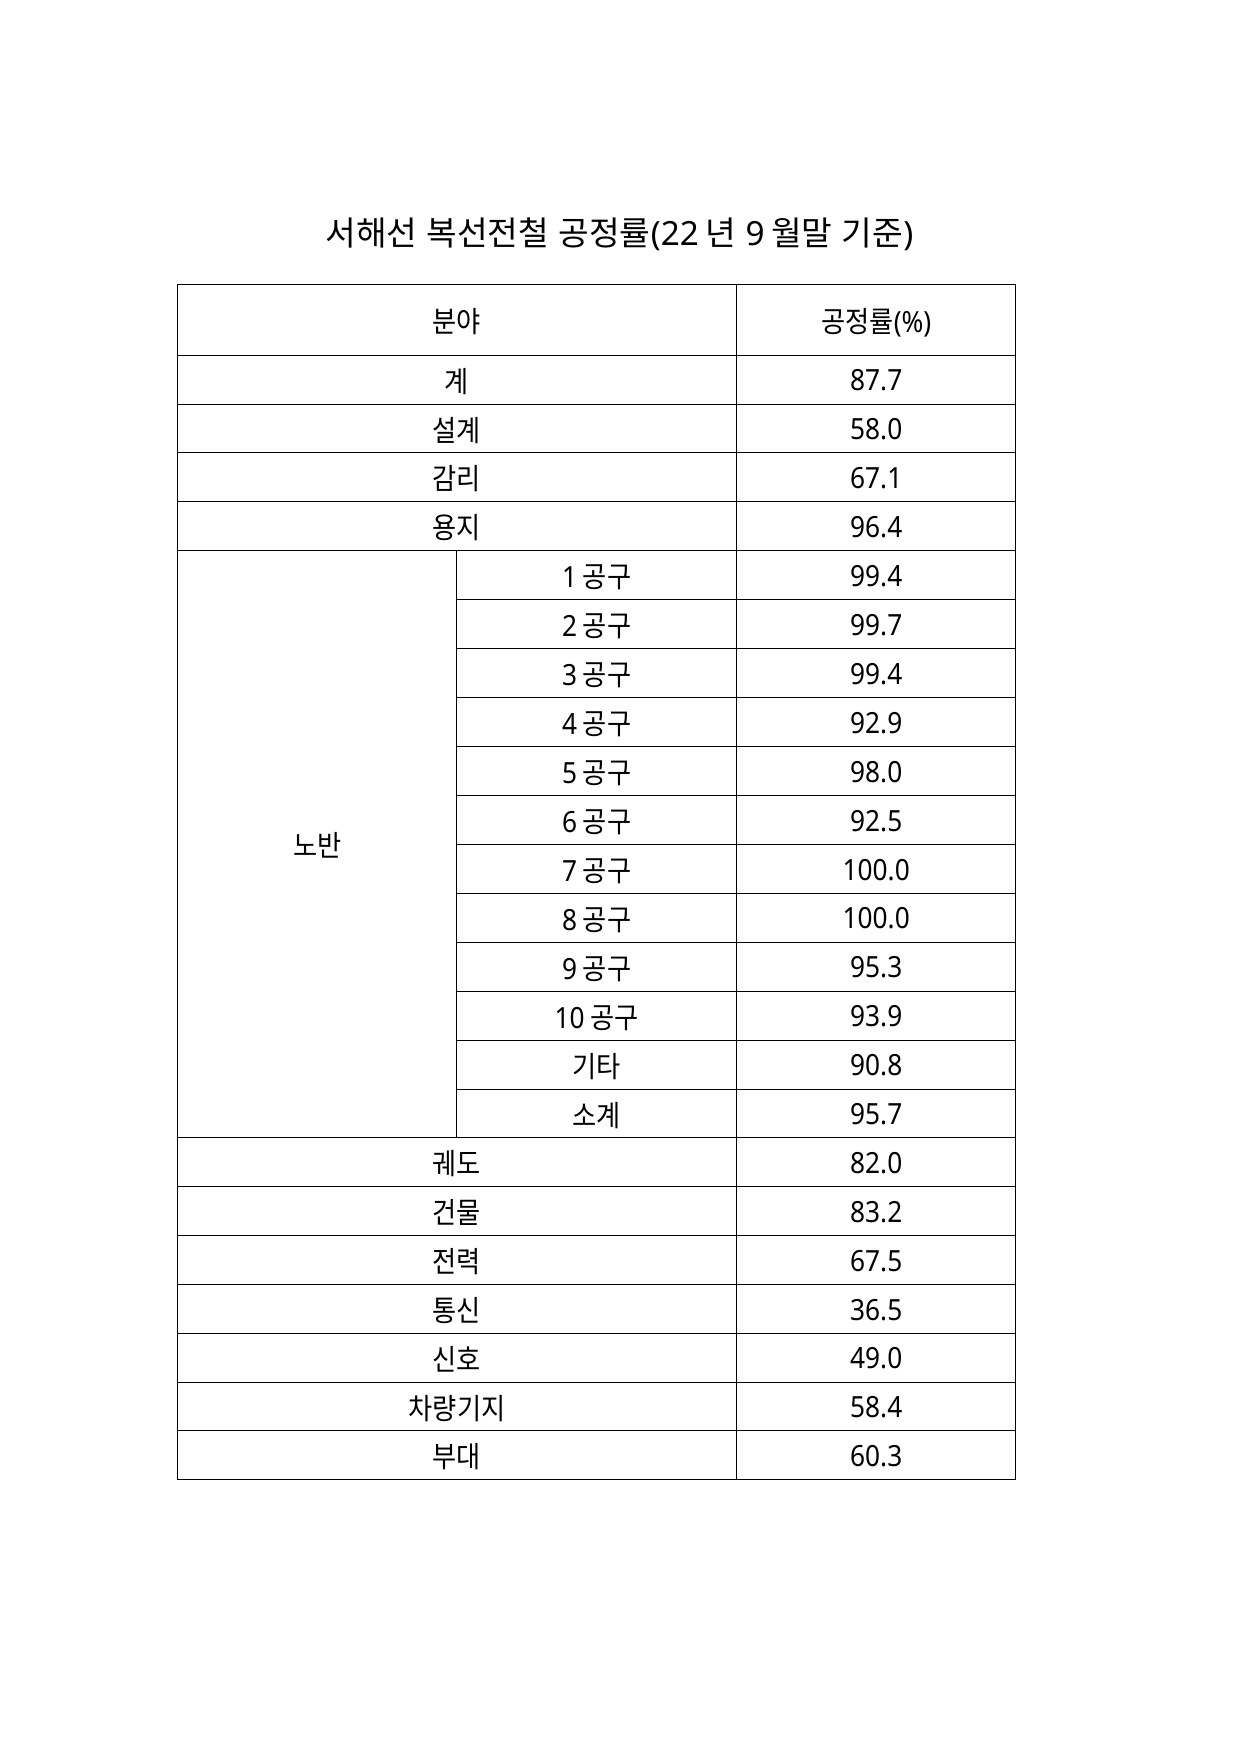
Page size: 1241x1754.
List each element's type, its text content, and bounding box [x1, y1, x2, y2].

table_cell 99.4 [737, 551, 1015, 599]
text 서해선 복선전철 공정률(22년 9월말 기준) [177, 207, 1061, 255]
table_cell 차량기지 [178, 1383, 736, 1430]
table_cell 98.0 [737, 747, 1015, 795]
table_cell 감리 [178, 453, 736, 501]
table_cell 36.5 [737, 1285, 1015, 1333]
table_header 공정률(%) [737, 285, 1015, 354]
table_cell 전력 [178, 1236, 736, 1284]
table_cell 계 [178, 356, 736, 403]
table_cell 95.7 [737, 1090, 1015, 1137]
table_cell 10공구 [457, 992, 736, 1039]
table_cell 부대 [178, 1431, 736, 1479]
table_cell 2공구 [457, 600, 736, 648]
table_cell 58.0 [737, 405, 1015, 452]
table_cell 93.9 [737, 992, 1015, 1039]
table_cell 건물 [178, 1187, 736, 1235]
table_cell 95.3 [737, 943, 1015, 991]
table_cell 58.4 [737, 1383, 1015, 1430]
table_cell 83.2 [737, 1187, 1015, 1235]
table_cell 4공구 [457, 698, 736, 746]
table_cell 100.0 [737, 845, 1015, 893]
table_cell 49.0 [737, 1334, 1015, 1382]
table_cell 3공구 [457, 649, 736, 697]
table_cell 기타 [457, 1041, 736, 1088]
table_cell 8공구 [457, 894, 736, 942]
table_cell 67.1 [737, 453, 1015, 501]
table_cell 5공구 [457, 747, 736, 795]
table_cell 92.9 [737, 698, 1015, 746]
table_cell 67.5 [737, 1236, 1015, 1284]
table_cell 99.7 [737, 600, 1015, 648]
table_cell 용지 [178, 502, 736, 550]
table_cell 1공구 [457, 551, 736, 599]
table_cell 87.7 [737, 356, 1015, 403]
table_cell 92.5 [737, 796, 1015, 844]
table_cell 9공구 [457, 943, 736, 991]
table_cell 82.0 [737, 1138, 1015, 1186]
table_cell 100.0 [737, 894, 1015, 942]
table_cell 96.4 [737, 502, 1015, 550]
table_cell 90.8 [737, 1041, 1015, 1088]
table_cell 신호 [178, 1334, 736, 1382]
table_cell 설계 [178, 405, 736, 452]
table_cell 궤도 [178, 1138, 736, 1186]
table_cell 통신 [178, 1285, 736, 1333]
table_cell 6공구 [457, 796, 736, 844]
table_cell 노반 [178, 551, 456, 1137]
table_cell 7공구 [457, 845, 736, 893]
table_cell 소계 [457, 1090, 736, 1137]
table_cell 99.4 [737, 649, 1015, 697]
table_cell 60.3 [737, 1431, 1015, 1479]
table_header 분야 [178, 285, 736, 354]
